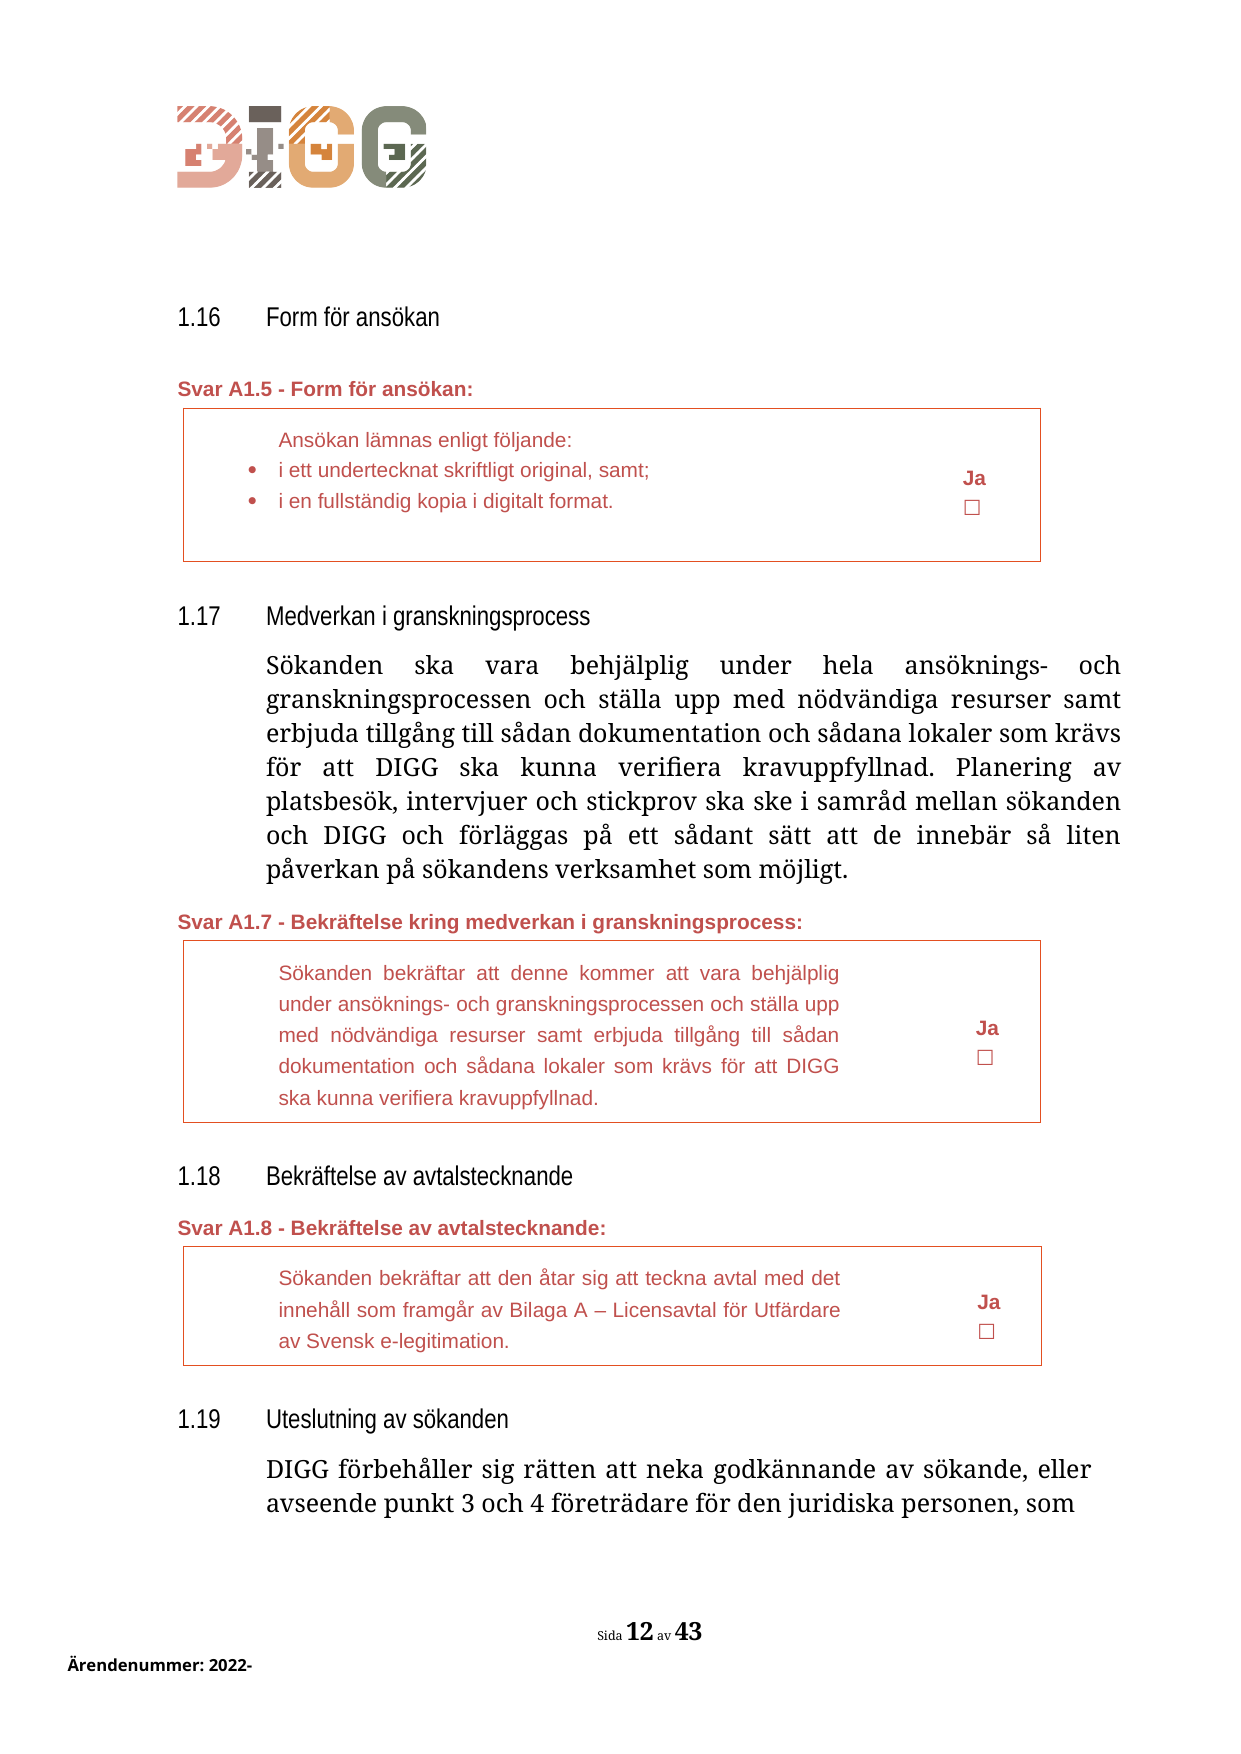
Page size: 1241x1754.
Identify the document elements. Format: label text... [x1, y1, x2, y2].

table_header Ja [876, 942, 1039, 1121]
text DIGG förbehåller sig rätten att neka godkännande av sökande, eller avseende punkt 3 och 4 företrädare för den juridiska personen, som [266, 1451, 1093, 1519]
subtitle 1.19 Uteslutning av sökanden [177, 1403, 1122, 1435]
text Sökanden ska vara behjälplig under hela ansöknings- och granskningsprocessen och ställa upp med nödvändiga resurser samt erbjuda tillgång till sådan dokumentation och sådana lokaler som krävs för att DIGG ska kunna verifiera kravuppfyllnad. Planering av platsbesök, intervjuer och stickprov ska ske i samråd mellan sökanden och DIGG och förläggas på ett sådant sätt att de innebär så liten påverkan på sökandens verksamhet som möjligt. [266, 647, 1122, 886]
text Svar A1.7 - Bekräftelse kring medverkan i granskningsprocess: [177, 903, 1093, 934]
subtitle 1.16 Form för ansökan [177, 301, 1122, 332]
text Svar A1.8 - Bekräftelse av avtalstecknande: [177, 1208, 1093, 1239]
text Svar A1.5 - Form för ansökan: [177, 370, 1092, 401]
subtitle 1.17 Medverkan i granskningsprocess [177, 599, 1122, 631]
table_header Sökanden bekräftar att den åtar sig att teckna avtal med det innehåll som framgår av Bilaga A – Licensavtal för Utfärdare av Svensk e-legitimation. [184, 1247, 877, 1365]
picture [177, 106, 427, 188]
table_header Ja [877, 1247, 1041, 1365]
table_header Ansökan lämnas enligt följande: i ett undertecknat skriftligt original, samt; i en fullständig kopia i digitalt format. [184, 409, 863, 561]
table_header Sökanden bekräftar att denne kommer att vara behjälplig under ansöknings- och granskningsprocessen och ställa upp med nödvändiga resurser samt erbjuda tillgång till sådan dokumentation och sådana lokaler som krävs för att DIGG ska kunna verifiera kravuppfyllnad. [184, 941, 876, 1122]
table_header Ja [863, 409, 1040, 561]
subtitle 1.18 Bekräftelse av avtalstecknande [177, 1160, 1122, 1192]
